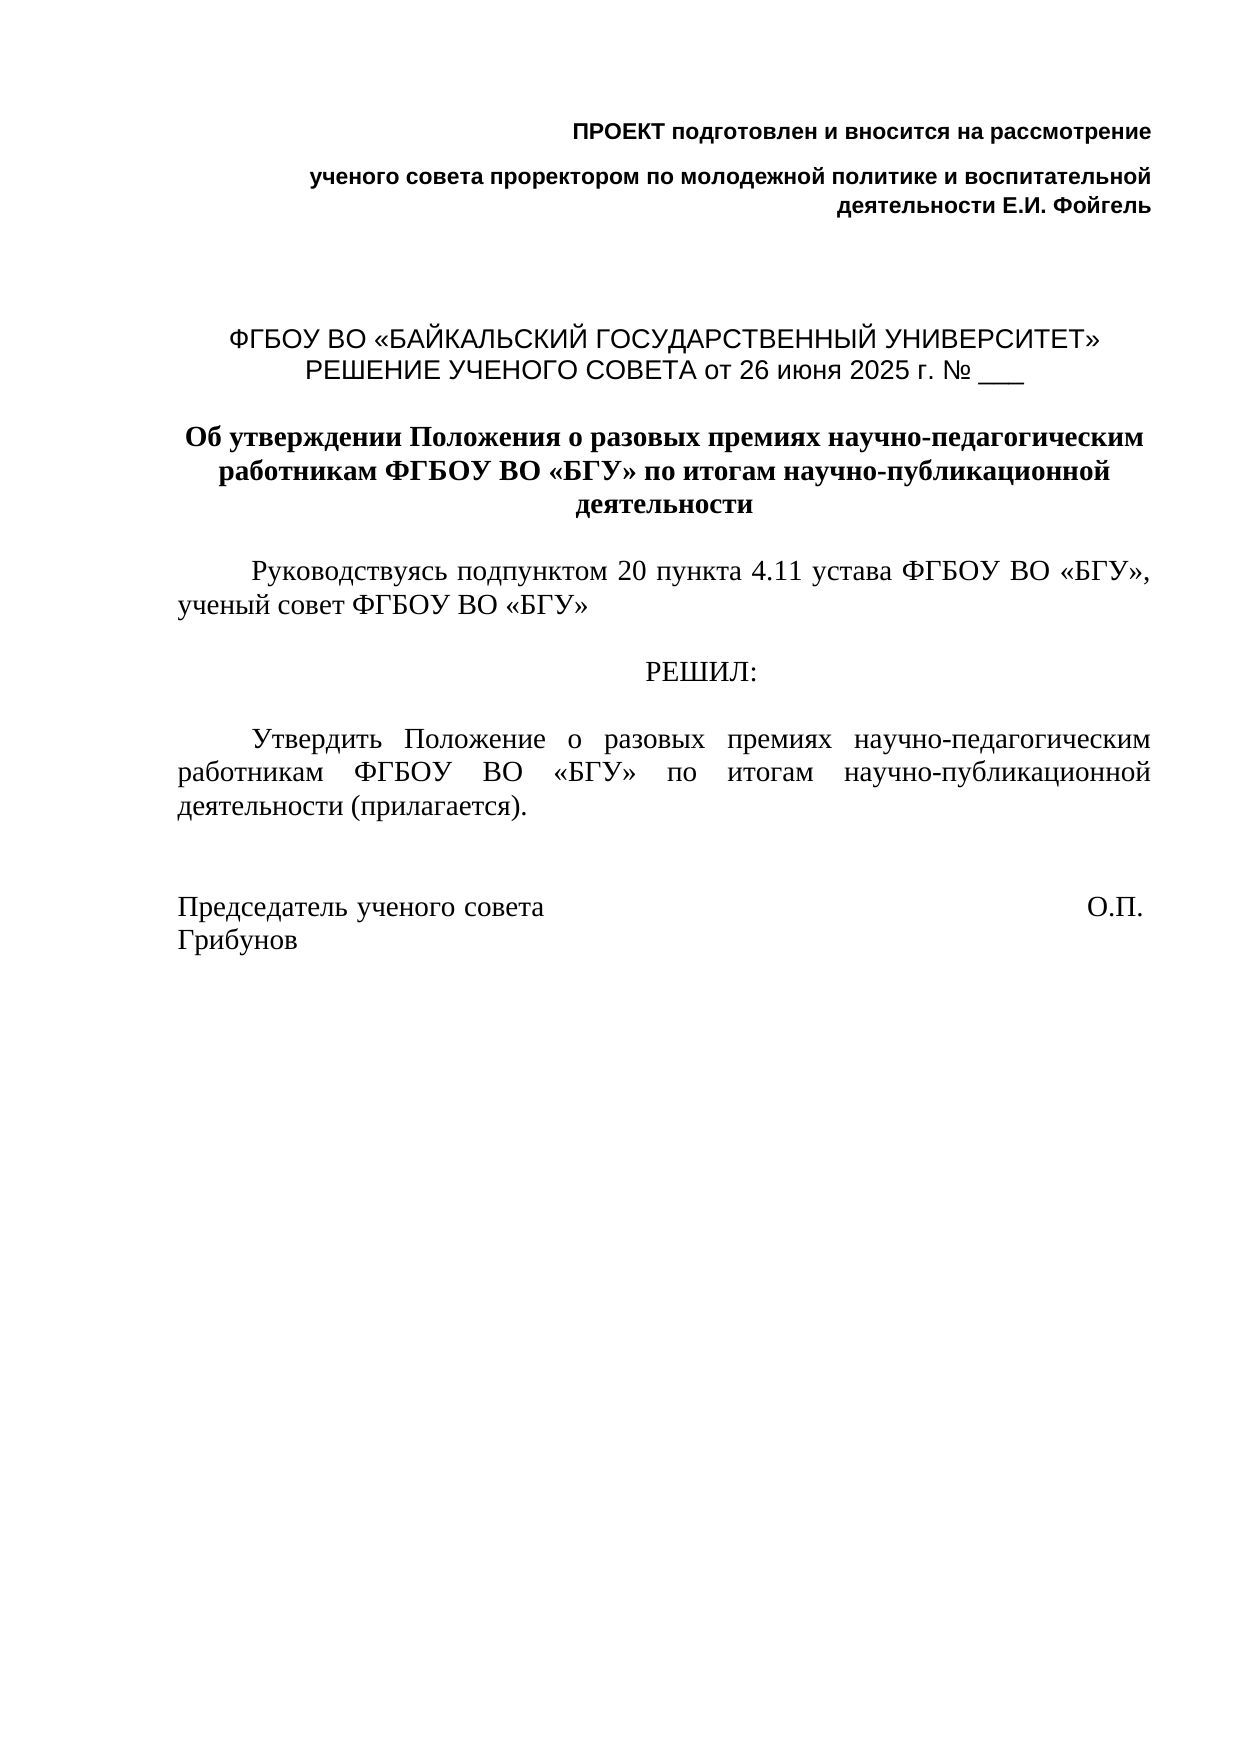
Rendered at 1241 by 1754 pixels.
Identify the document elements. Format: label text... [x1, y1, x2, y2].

text РЕШИЛ: [177, 654, 1152, 687]
text Председатель ученого совета О.П. Грибунов [177, 889, 1152, 956]
text Утвердить Положение о разовых премиях научно-педагогическим работникам ФГБОУ ВО «БГУ» по итогам научно-публикационной деятельности (прилагается). [177, 721, 1152, 822]
text ПРОЕКТ подготовлен и вносится на рассмотрение [177, 118, 1152, 144]
text ФГБОУ ВО «БАЙКАЛЬСКИЙ ГОСУДАРСТВЕННЫЙ УНИВЕРСИТЕТ» [177, 323, 1152, 354]
text Руководствуясь подпунктом 20 пункта 4.11 устава ФГБОУ ВО «БГУ», ученый совет ФГБОУ ВО «БГУ» [177, 553, 1152, 620]
text ученого совета проректором по молодежной политике и воспитательной деятельности Е.И. Фойгель [177, 163, 1152, 218]
text РЕШЕНИЕ УЧЕНОГО СОВЕТА от 26 июня 2025 г. № ___ [177, 354, 1152, 386]
text Об утверждении Положения о разовых премиях научно-педагогическим работникам ФГБОУ ВО «БГУ» по итогам научно-публикационной деятельности [177, 419, 1152, 520]
